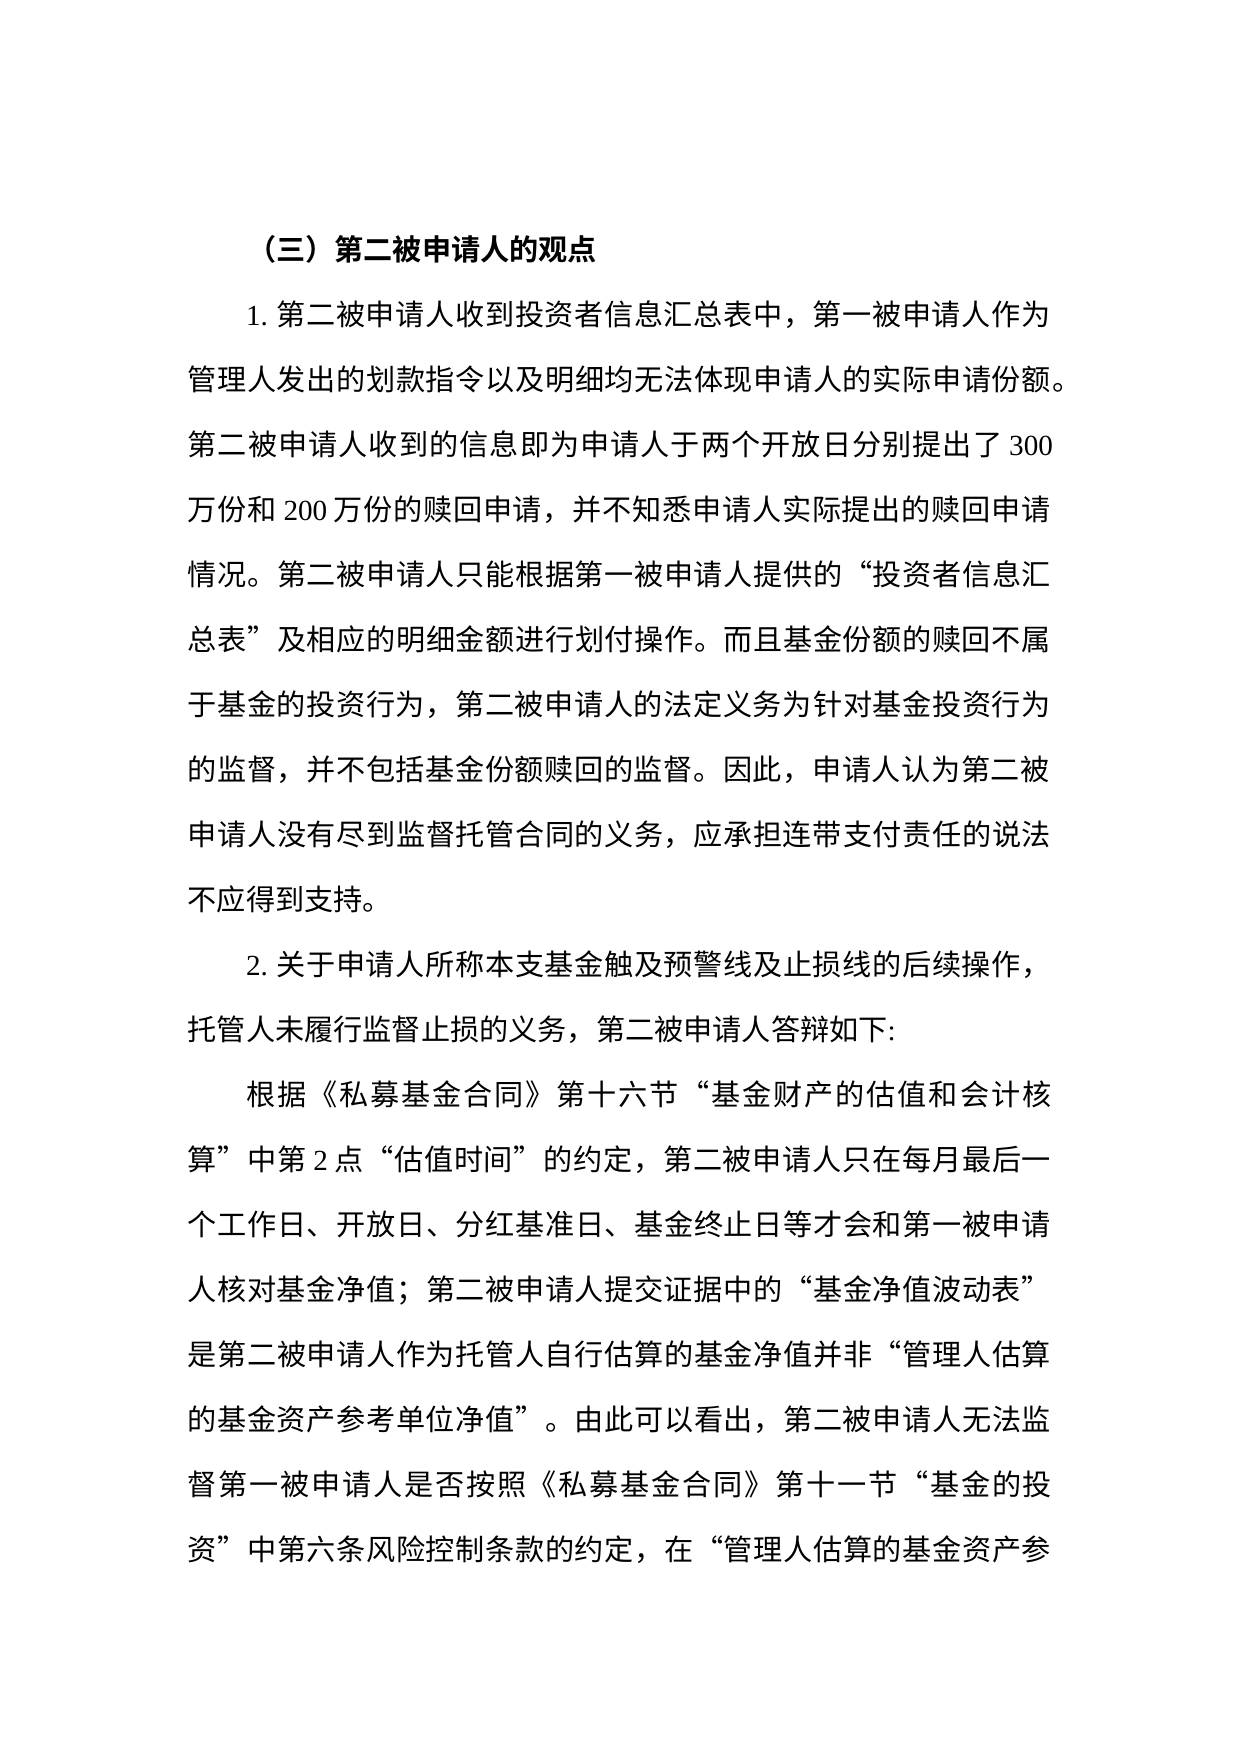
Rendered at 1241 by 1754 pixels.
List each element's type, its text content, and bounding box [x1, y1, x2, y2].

text 1. 第二被申请人收到投资者信息汇总表中，第一被申请人作为管理人发出的划款指令以及明细均无法体现申请人的实际申请份额。第二被申请人收到的信息即为申请人于两个开放日分别提出了300万份和200万份的赎回申请，并不知悉申请人实际提出的赎回申请情况。第二被申请人只能根据第一被申请人提供的“投资者信息汇总表”及相应的明细金额进行划付操作。而且基金份额的赎回不属于基金的投资行为，第二被申请人的法定义务为针对基金投资行为的监督，并不包括基金份额赎回的监督。因此，申请人认为第二被申请人没有尽到监督托管合同的义务，应承担连带支付责任的说法不应得到支持。 [187, 280, 1053, 930]
text 2. 关于申请人所称本支基金触及预警线及止损线的后续操作，托管人未履行监督止损的义务，第二被申请人答辩如下: [187, 930, 1053, 1060]
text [187, 1060, 1053, 1580]
text （三）第二被申请人的观点 [187, 215, 1053, 280]
